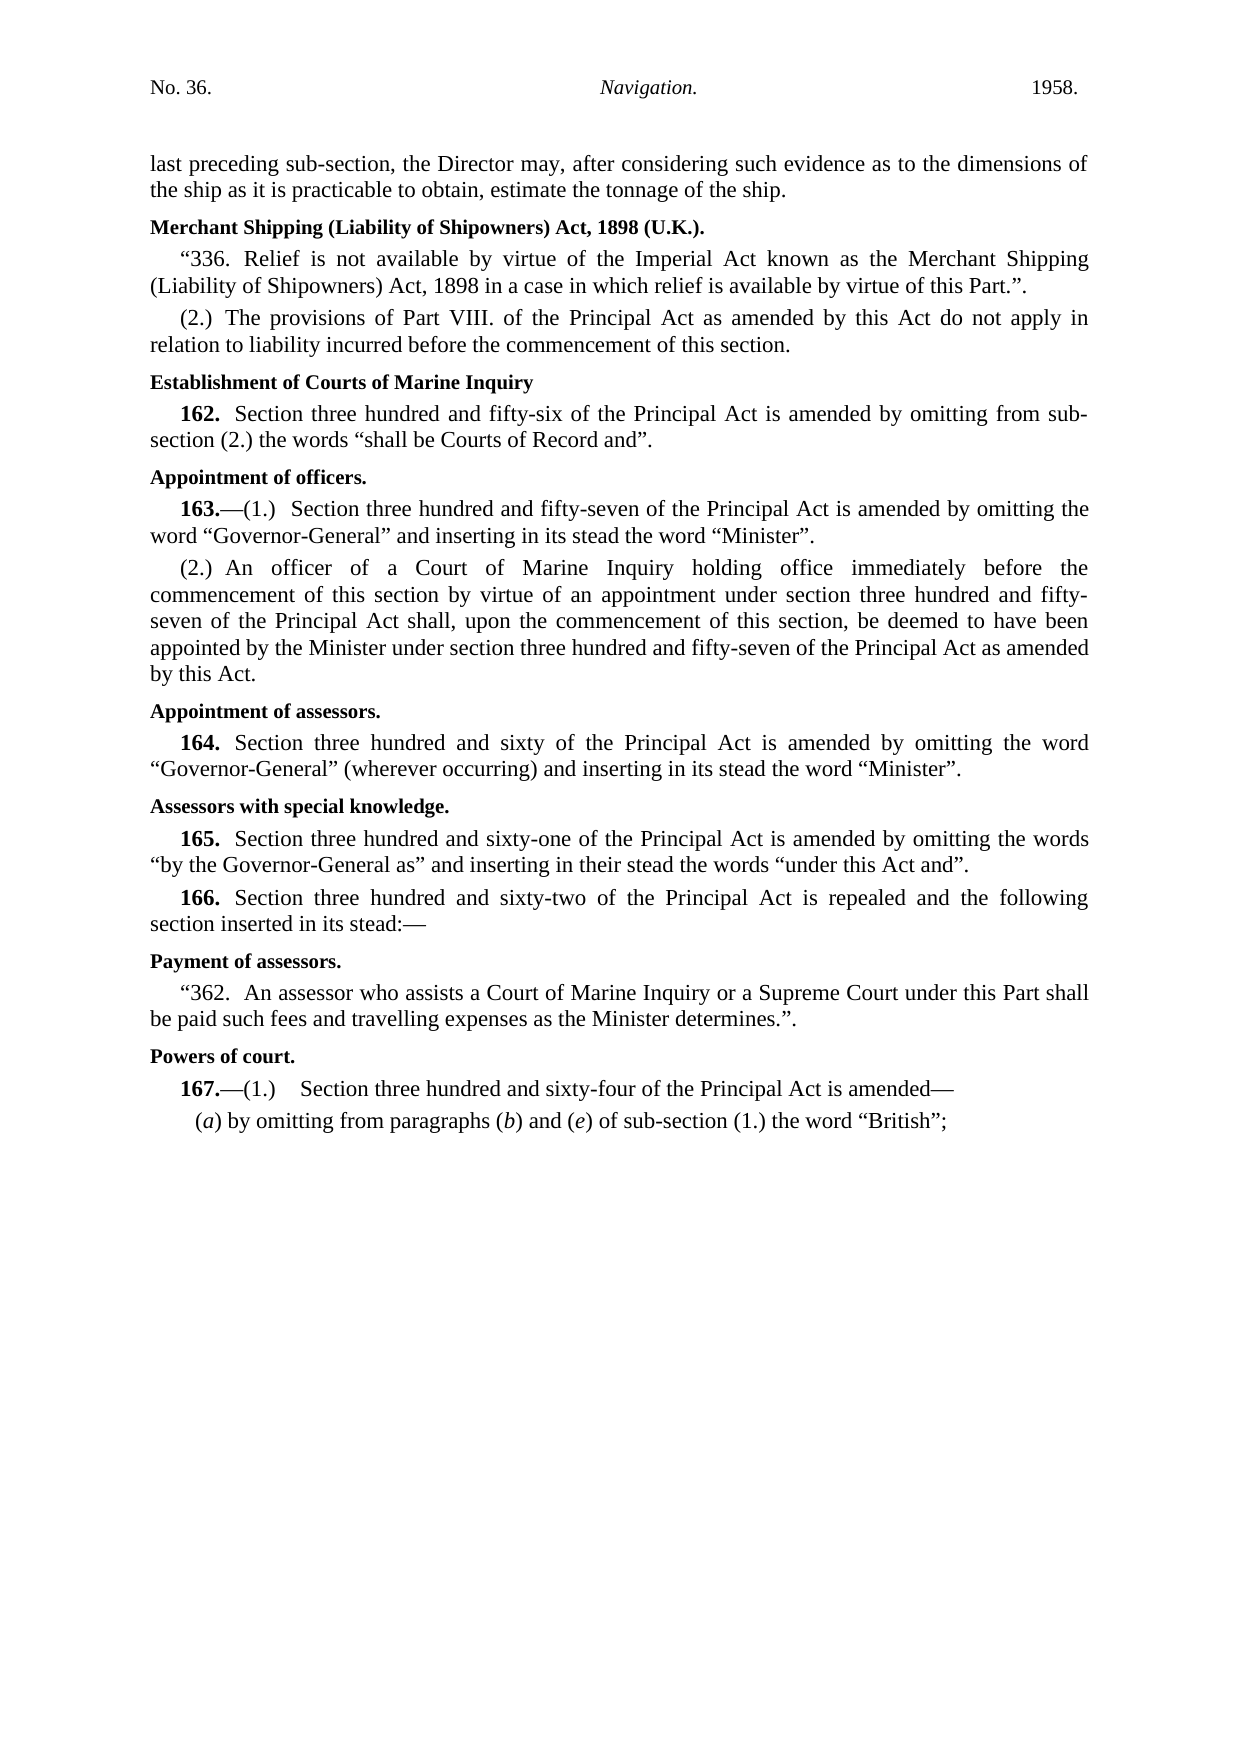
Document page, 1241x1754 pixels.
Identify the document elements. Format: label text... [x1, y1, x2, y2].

text 166. Section three hundred and sixty-two of the Principal Act is repealed and the following section inserted in its stead:— [150, 883, 1090, 936]
text (2.) The provisions of Part VIII. of the Principal Act as amended by this Act do not apply in relation to liability incurred before the commencement of this section. [150, 304, 1090, 357]
text 165. Section three hundred and sixty-one of the Principal Act is amended by omitting the words “by the Governor-General as” and inserting in their stead the words “under this Act and”. [150, 824, 1090, 877]
text “336. Relief is not available by virtue of the Imperial Act known as the Merchant Shipping (Liability of Shipowners) Act, 1898 in a case in which relief is available by virtue of this Part.”. [150, 246, 1090, 298]
text 164. Section three hundred and sixty of the Principal Act is amended by omitting the word “Governor-General” (wherever occurring) and inserting in its stead the word “Minister”. [150, 729, 1090, 782]
text Establishment of Courts of Marine Inquiry [150, 370, 1090, 394]
text 167.—(1.) Section three hundred and sixty-four of the Principal Act is amended— [150, 1074, 1090, 1101]
text Merchant Shipping (Liability of Shipowners) Act, 1898 (U.K.). [150, 215, 1090, 239]
text “362. An assessor who assists a Court of Marine Inquiry or a Supreme Court under this Part shall be paid such fees and travelling expenses as the Minister determines.”. [150, 979, 1090, 1032]
text Assessors with special knowledge. [150, 794, 1090, 818]
text Powers of court. [150, 1044, 1090, 1068]
text 162. Section three hundred and fifty-six of the Principal Act is amended by omitting from sub-section (2.) the words “shall be Courts of Record and”. [150, 400, 1090, 453]
text last preceding sub-section, the Director may, after considering such evidence as to the dimensions of the ship as it is practicable to obtain, estimate the tonnage of the ship. [150, 150, 1090, 203]
text Appointment of assessors. [150, 699, 1090, 723]
text Appointment of officers. [150, 465, 1090, 489]
text (a) by omitting from paragraphs (b) and (e) of sub-section (1.) the word “British”; [195, 1107, 1090, 1133]
text Payment of assessors. [150, 949, 1090, 973]
text 163.—(1.) Section three hundred and fifty-seven of the Principal Act is amended by omitting the word “Governor-General” and inserting in its stead the word “Minister”. [150, 496, 1090, 548]
text (2.) An officer of a Court of Marine Inquiry holding office immediately before the commencement of this section by virtue of an appointment under section three hundred and fifty-seven of the Principal Act shall, upon the commencement of this section, be deemed to have been appointed by the Minister under section three hundred and fifty-seven of the Principal Act as amended by this Act. [150, 554, 1090, 686]
